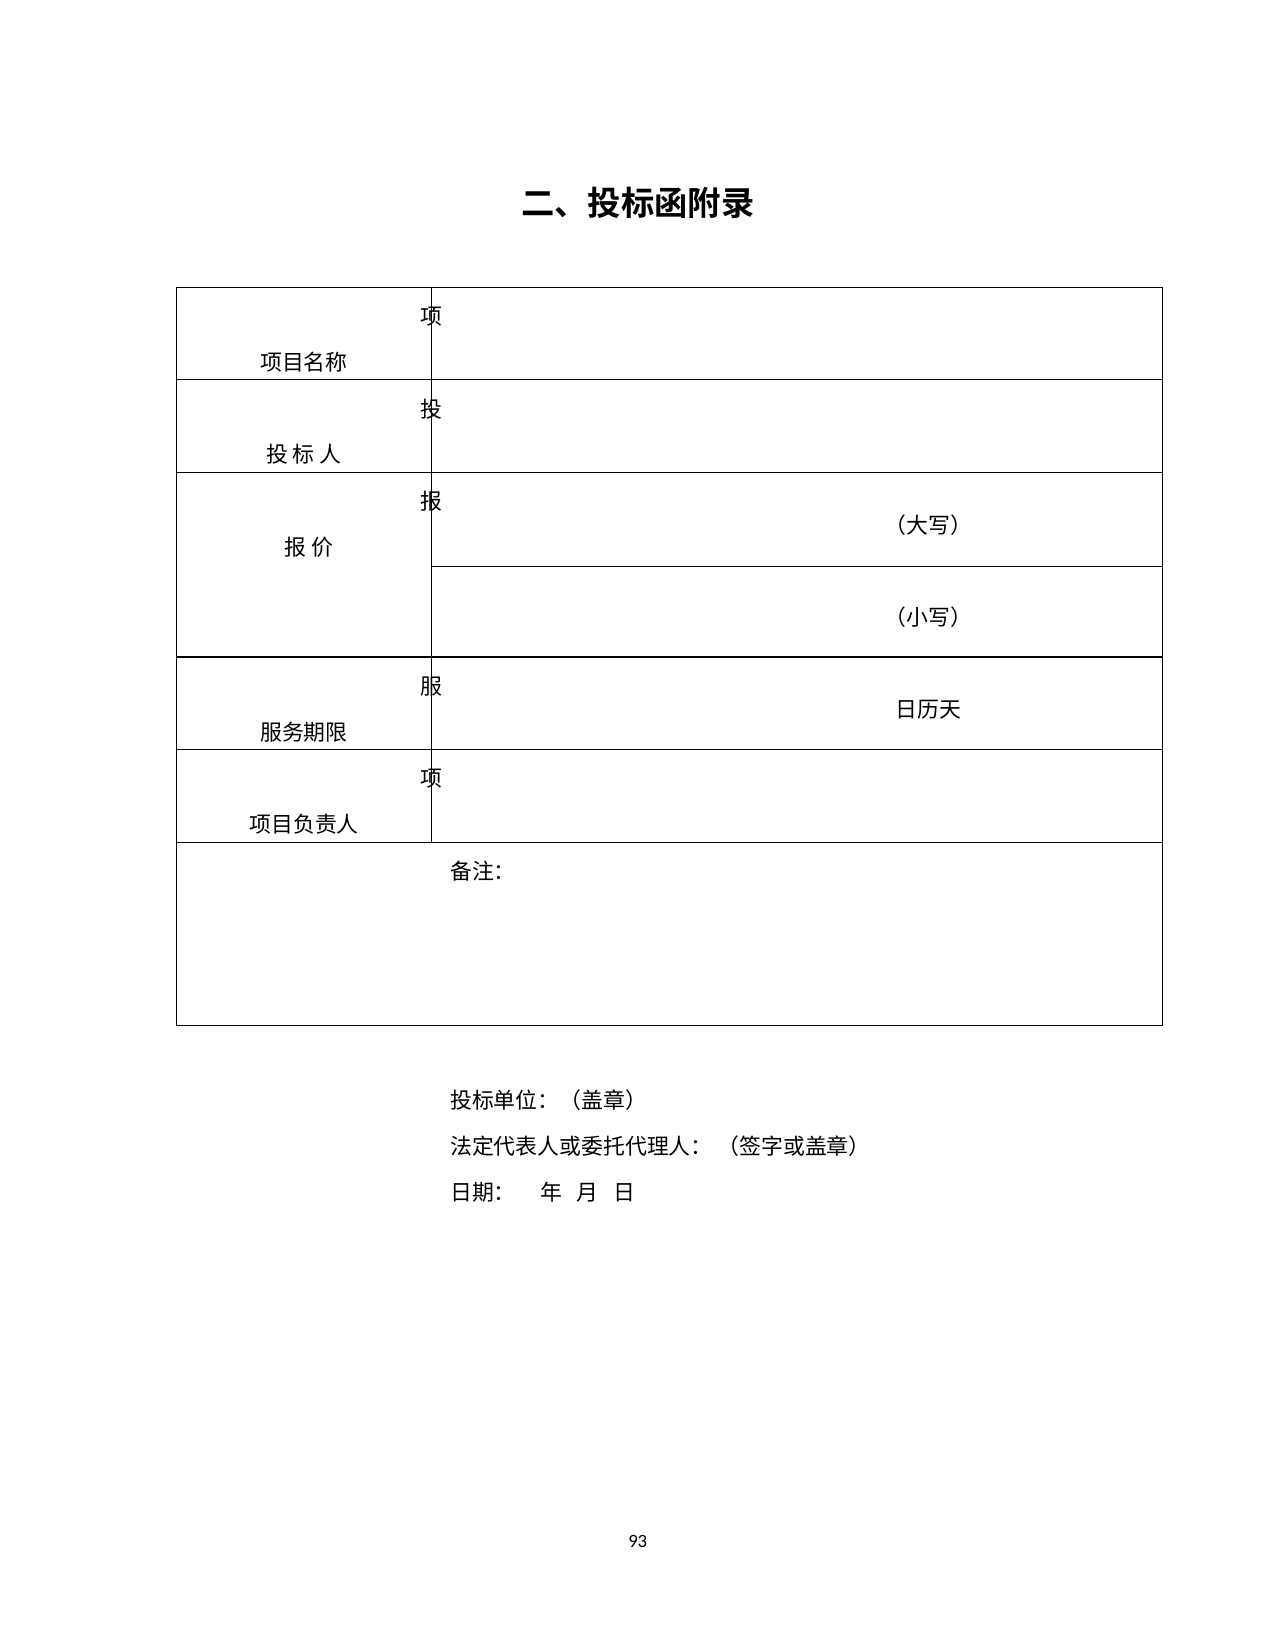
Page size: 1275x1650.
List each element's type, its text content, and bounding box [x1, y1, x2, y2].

table_cell [432, 750, 1162, 842]
table_cell 服服务期限 [177, 658, 431, 749]
text 法定代表人或委托代理人： （签字或盖章） [187, 1118, 1087, 1163]
table_cell [432, 380, 1162, 472]
table_cell （小写） [432, 567, 1162, 656]
table_cell 项项目负责人 [177, 750, 431, 842]
text 日期： 年 月 日 [187, 1163, 1087, 1209]
table_cell 备注： [177, 843, 1162, 1025]
text 投标单位：（盖章） [187, 1072, 1087, 1118]
table_header [432, 288, 1162, 379]
table_cell （大写） [432, 473, 1162, 566]
subtitle 二、投标函附录 [187, 177, 1087, 225]
table_cell 投投 标 人 [177, 380, 431, 472]
table_header 项项目名称 [177, 288, 431, 379]
table_cell 报 报 价 [177, 473, 431, 656]
table_cell 日历天 [432, 658, 1162, 749]
